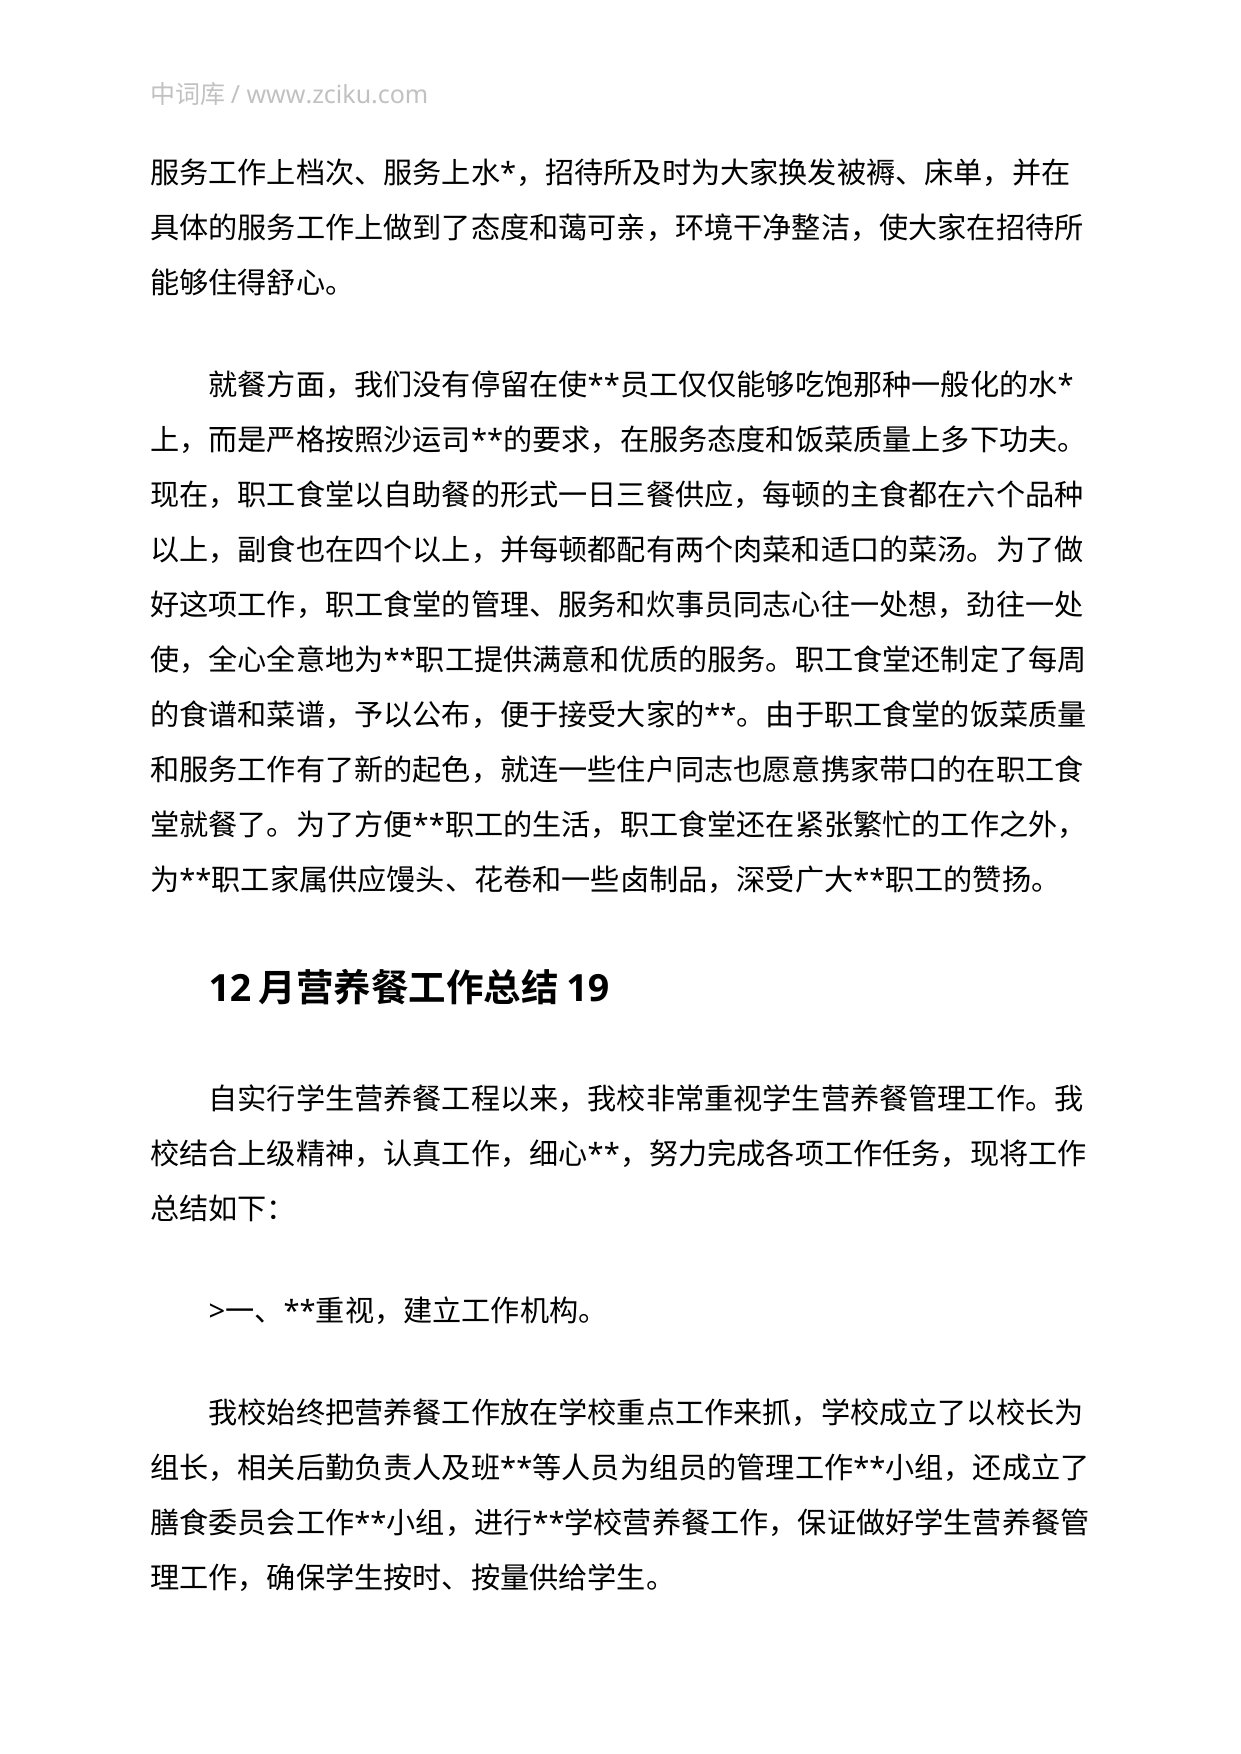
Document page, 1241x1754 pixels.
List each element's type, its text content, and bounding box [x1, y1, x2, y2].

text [150, 150, 1090, 302]
text 我校始终把营养餐工作放在学校重点工作来抓，学校成立了以校长为组长，相关后勤负责人及班**等人员为组员的管理工作**小组，还成立了膳食委员会工作**小组，进行**学校营养餐工作，保证做好学生营养餐管理工作，确保学生按时、按量供给学生。 [150, 1389, 1090, 1597]
text 12月营养餐工作总结19 [150, 958, 1090, 1013]
text 自实行学生营养餐工程以来，我校非常重视学生营养餐管理工作。我校结合上级精神，认真工作，细心**，努力完成各项工作任务，现将工作总结如下： [150, 1076, 1090, 1228]
text 就餐方面，我们没有停留在使**员工仅仅能够吃饱那种一般化的水*上，而是严格按照沙运司**的要求，在服务态度和饭菜质量上多下功夫。现在，职工食堂以自助餐的形式一日三餐供应，每顿的主食都在六个品种以上，副食也在四个以上，并每顿都配有两个肉菜和适口的菜汤。为了做好这项工作，职工食堂的管理、服务和炊事员同志心往一处想，劲往一处使，全心全意地为**职工提供满意和优质的服务。职工食堂还制定了每周的食谱和菜谱，予以公布，便于接受大家的**。由于职工食堂的饭菜质量和服务工作有了新的起色，就连一些住户同志也愿意携家带口的在职工食堂就餐了。为了方便**职工的生活，职工食堂还在紧张繁忙的工作之外，为**职工家属供应馒头、花卷和一些卤制品，深受广大**职工的赞扬。 [150, 362, 1090, 899]
text >一、**重视，建立工作机构。 [150, 1287, 1090, 1330]
